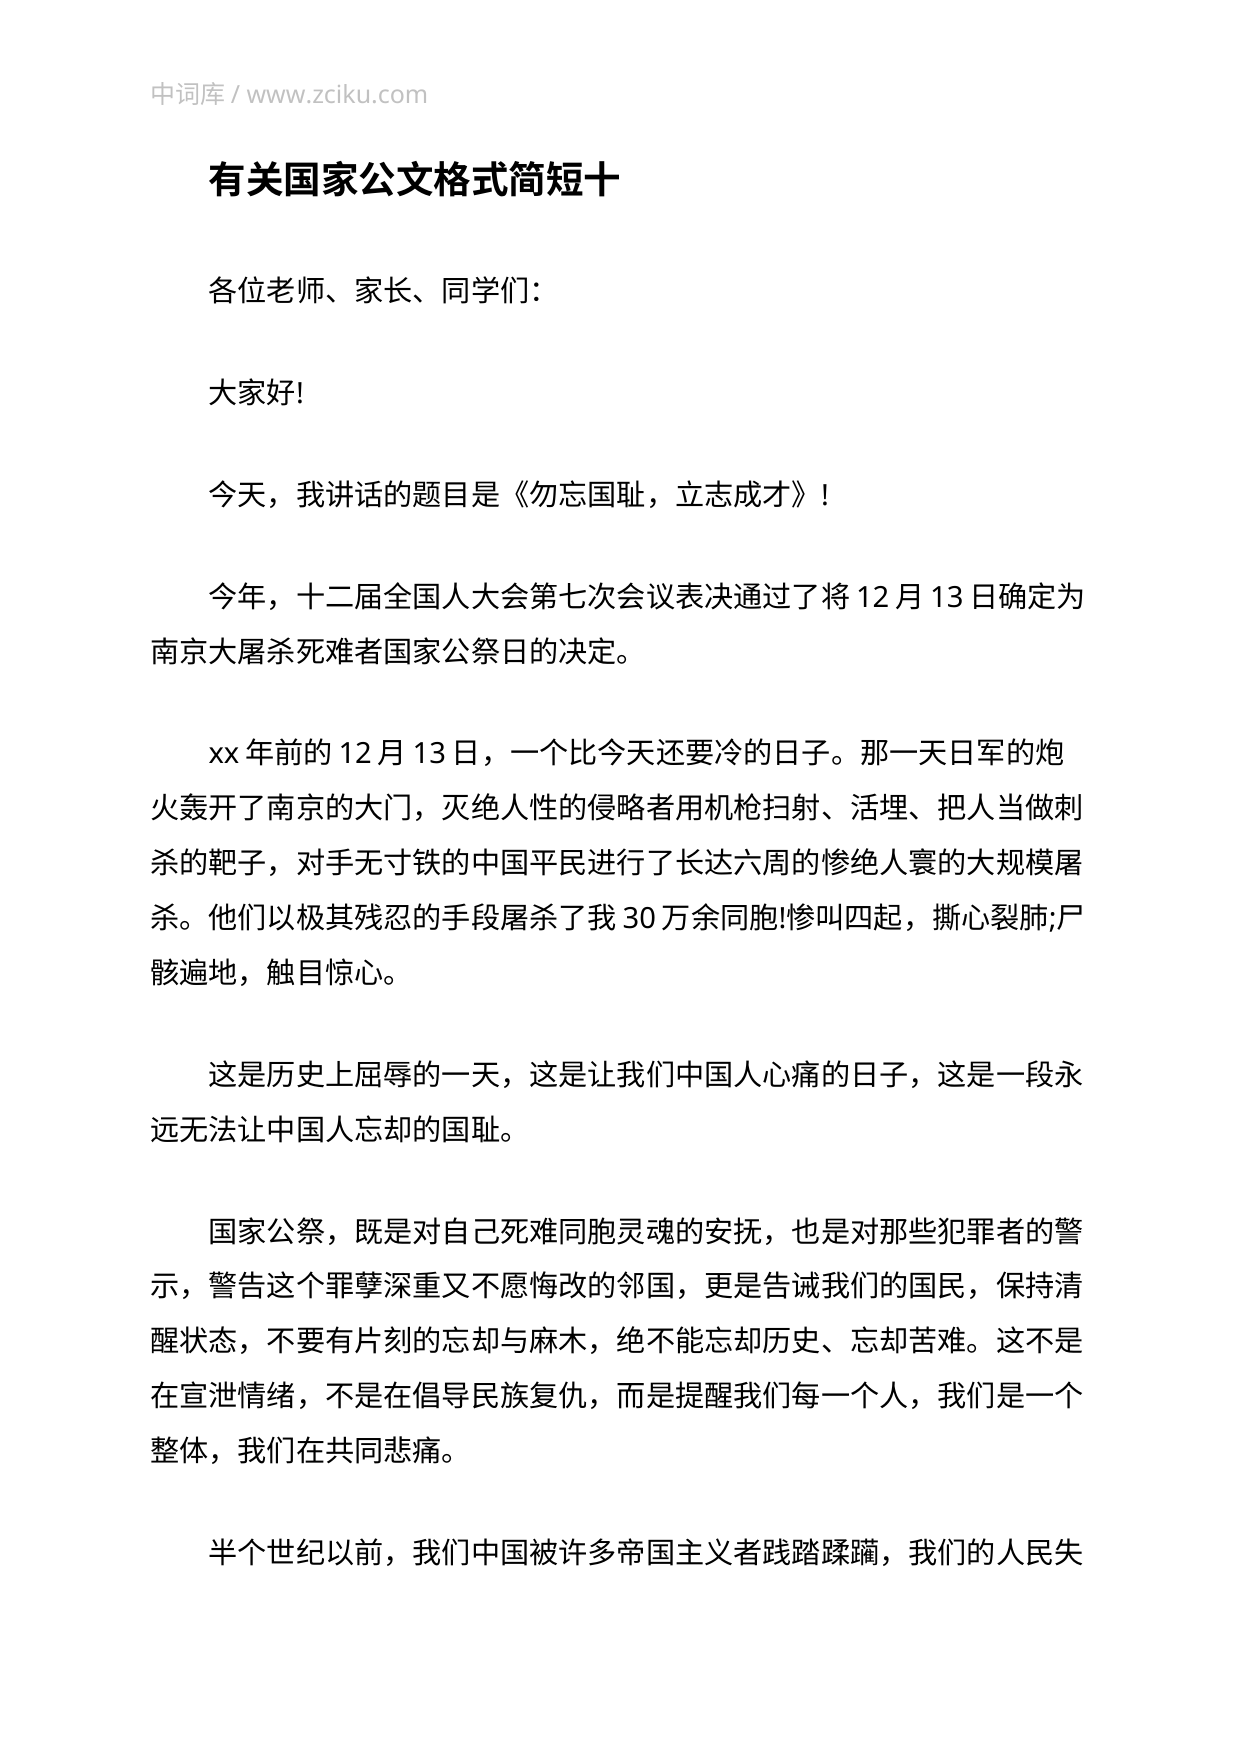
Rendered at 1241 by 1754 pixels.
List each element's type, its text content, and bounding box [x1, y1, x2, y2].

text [150, 1529, 1090, 1572]
text 各位老师、家长、同学们： [150, 267, 1090, 310]
text 国家公祭，既是对自己死难同胞灵魂的安抚，也是对那些犯罪者的警示，警告这个罪孽深重又不愿悔改的邻国，更是告诫我们的国民，保持清醒状态，不要有片刻的忘却与麻木，绝不能忘却历史、忘却苦难。这不是在宣泄情绪，不是在倡导民族复仇，而是提醒我们每一个人，我们是一个整体，我们在共同悲痛。 [150, 1208, 1090, 1470]
text xx年前的12月13日，一个比今天还要冷的日子。那一天日军的炮火轰开了南京的大门，灭绝人性的侵略者用机枪扫射、活埋、把人当做刺杀的靶子，对手无寸铁的中国平民进行了长达六周的惨绝人寰的大规模屠杀。他们以极其残忍的手段屠杀了我30万余同胞!惨叫四起，撕心裂肺;尸骸遍地，触目惊心。 [150, 730, 1090, 992]
text 有关国家公文格式简短十 [150, 150, 1090, 204]
text 大家好! [150, 369, 1090, 412]
text 今年，十二届全国人大会第七次会议表决通过了将12月13日确定为南京大屠杀死难者国家公祭日的决定。 [150, 573, 1090, 670]
text 这是历史上屈辱的一天，这是让我们中国人心痛的日子，这是一段永远无法让中国人忘却的国耻。 [150, 1051, 1090, 1149]
text 今天，我讲话的题目是《勿忘国耻，立志成才》! [150, 471, 1090, 513]
